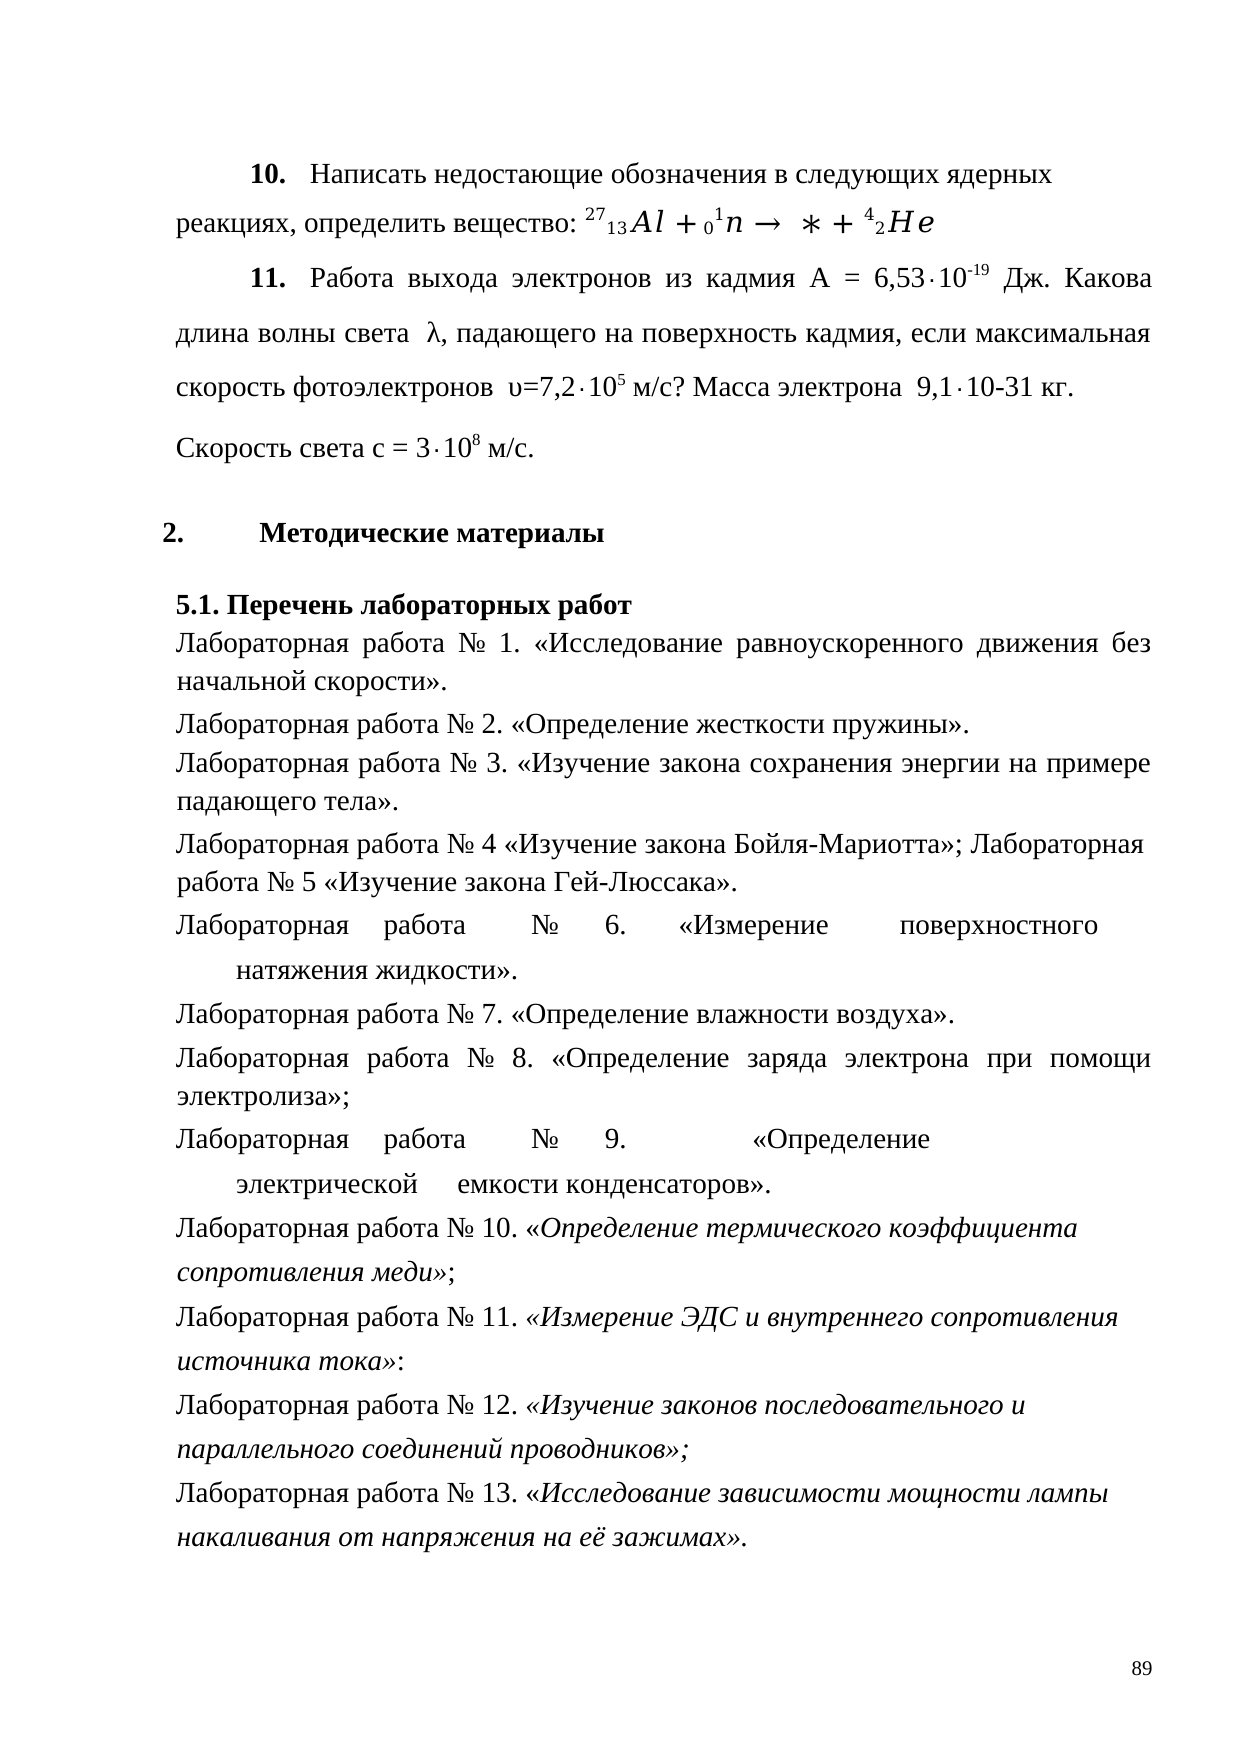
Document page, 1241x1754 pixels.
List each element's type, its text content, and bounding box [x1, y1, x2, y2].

list Работа выхода электронов из кадмия А = 6,53٠10-19 Дж. Какова длина волны света λ, падающего на поверхность кадмия, если максимальная скорость фотоэлектронов υ=7,2٠105 м/с? Масса электрона 9,1٠10-31 кг. [176, 260, 1152, 403]
text Лабораторная работа № 6. «Измерение поверхностного натяжения жидкости». [176, 907, 1152, 986]
text Лабораторная работа № 2. «Определение жесткости пружины». [176, 707, 1152, 740]
text Лабораторная работа № 7. «Определение влажности воздуха». [176, 997, 1152, 1030]
subtitle 5.1. Перечень лабораторных работ [176, 587, 1153, 621]
subtitle 2. Методические материалы [162, 516, 1153, 549]
text Лабораторная работа № 11. «Измерение ЭДС и внутреннего сопротивления источника тока»: [176, 1299, 1153, 1376]
text Лабораторная работа № 9. «Определение электрической емкости конденсаторов». [176, 1121, 1152, 1199]
text Лабораторная работа № 1. «Исследование равноускоренного движения без начальной скорости». [176, 626, 1152, 697]
text Лабораторная работа № 10. «Определение термического коэффициента сопротивления меди»; [176, 1211, 1153, 1288]
list Написать недостающие обозначения в следующих ядерных [176, 156, 1152, 189]
text Лабораторная работа № 3. «Изучение закона сохранения энергии на примере падающего тела». [176, 745, 1152, 816]
text Лабораторная работа № 13. «Исследование зависимости мощности лампы накаливания от напряжения на её зажимах». [176, 1475, 1153, 1553]
text реакциях, определить вещество: 2713𝐴𝑙 + 01𝑛 → ∗ + 42𝐻𝑒 [176, 203, 1152, 238]
text Лабораторная работа № 4 «Изучение закона Бойля-Мариотта»; Лабораторная работа № 5 «Изучение закона Гей-Люссака». [176, 826, 1144, 897]
text Скорость света с = 3٠108 м/с. [176, 430, 1152, 463]
text Лабораторная работа № 8. «Определение заряда электрона при помощи электролиза»; [176, 1040, 1152, 1111]
text Лабораторная работа № 12. «Изучение законов последовательного и параллельного соединений проводников»; [176, 1387, 1153, 1464]
